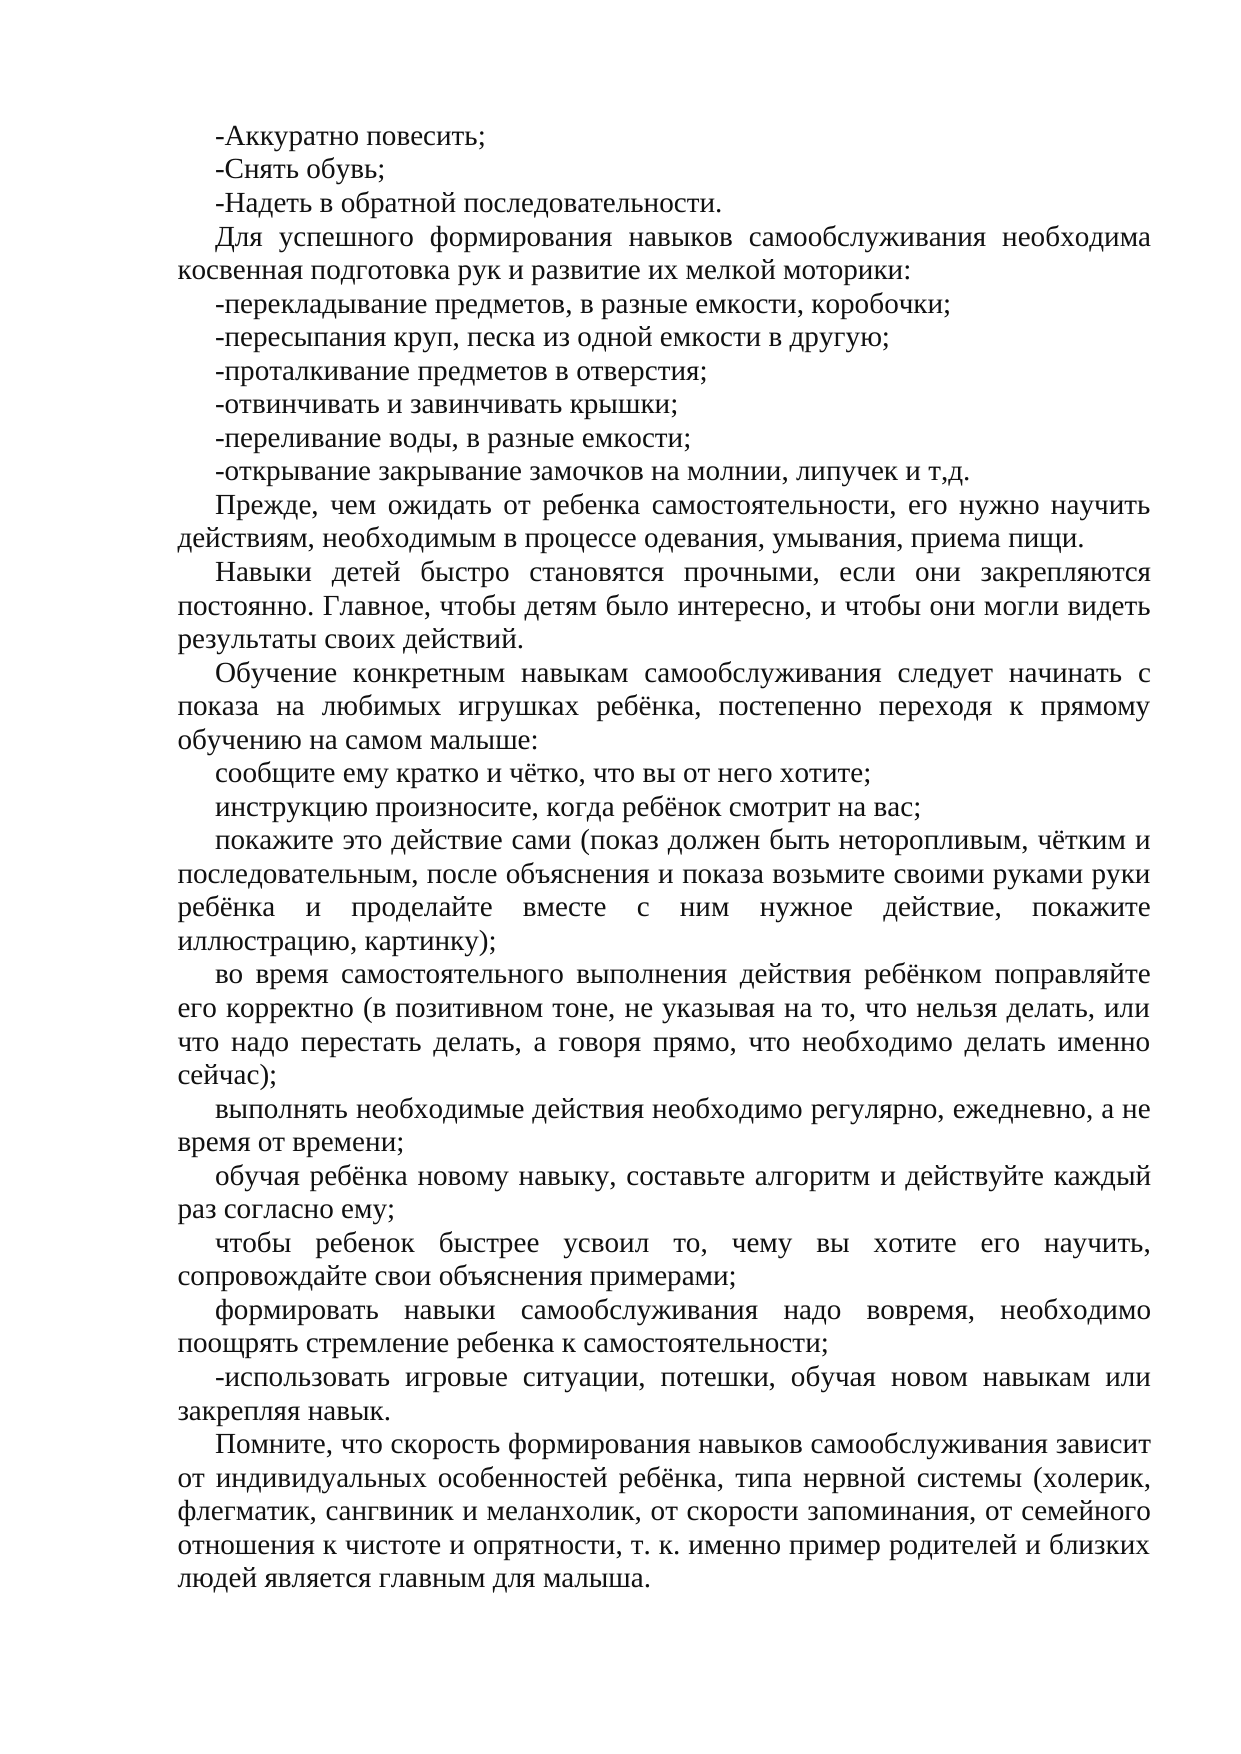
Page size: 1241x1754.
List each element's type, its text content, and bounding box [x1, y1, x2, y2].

text Обучение конкретным навыкам самообслуживания следует начинать с показа на любимых игрушках ребёнка, постепенно переходя к прямому обучению на самом малыше: [177, 655, 1152, 755]
text -Аккуратно повесить; [177, 118, 1152, 152]
text -переливание воды, в разные емкости; [177, 420, 1152, 453]
text обучая ребёнка новому навыку, составьте алгоритм и действуйте каждый раз согласно ему; [177, 1158, 1152, 1225]
text во время самостоятельного выполнения действия ребёнком поправляйте его корректно (в позитивном тоне, не указывая на то, что нельзя делать, или что надо перестать делать, а говоря прямо, что необходимо делать именно сейчас); [177, 957, 1152, 1091]
text формировать навыки самообслуживания надо вовремя, необходимо поощрять стремление ребенка к самостоятельности; [177, 1292, 1152, 1359]
text Прежде, чем ожидать от ребенка самостоятельности, его нужно научить действиям, необходимым в процессе одевания, умывания, приема пищи. [177, 487, 1152, 554]
text чтобы ребенок быстрее усвоил то, чему вы хотите его научить, сопровождайте свои объяснения примерами; [177, 1225, 1152, 1292]
text -Надеть в обратной последовательности. [177, 185, 1152, 219]
text -отвинчивать и завинчивать крышки; [177, 386, 1152, 420]
text -Снять обувь; [177, 152, 1152, 185]
text покажите это действие сами (показ должен быть неторопливым, чётким и последовательным, после объяснения и показа возьмите своими руками руки ребёнка и проделайте вместе с ним нужное действие, покажите иллюстрацию, картинку); [177, 822, 1152, 957]
text Навыки детей быстро становятся прочными, если они закрепляются постоянно. Главное, чтобы детям было интересно, и чтобы они могли видеть результаты своих действий. [177, 554, 1152, 655]
text -пересыпания круп, песка из одной емкости в другую; [177, 319, 1152, 353]
text выполнять необходимые действия необходимо регулярно, ежедневно, а не время от времени; [177, 1091, 1152, 1158]
text -перекладывание предметов, в разные емкости, коробочки; [177, 286, 1152, 319]
text Помните, что скорость формирования навыков самообслуживания зависит от индивидуальных особенностей ребёнка, типа нервной системы (холерик, флегматик, сангвиник и меланхолик, от скорости запоминания, от семейного отношения к чистоте и опрятности, т. к. именно пример родителей и близких людей является главным для малыша. [177, 1426, 1152, 1594]
text инструкцию произносите, когда ребёнок смотрит на вас; [177, 789, 1152, 822]
text -использовать игровые ситуации, потешки, обучая новом навыкам или закрепляя навык. [177, 1359, 1152, 1426]
text Для успешного формирования навыков самообслуживания необходима косвенная подготовка рук и развитие их мелкой моторики: [177, 219, 1152, 286]
text сообщите ему кратко и чётко, что вы от него хотите; [177, 755, 1152, 789]
text -проталкивание предметов в отверстия; [177, 353, 1152, 386]
text -открывание закрывание замочков на молнии, липучек и т,д. [177, 453, 1152, 487]
